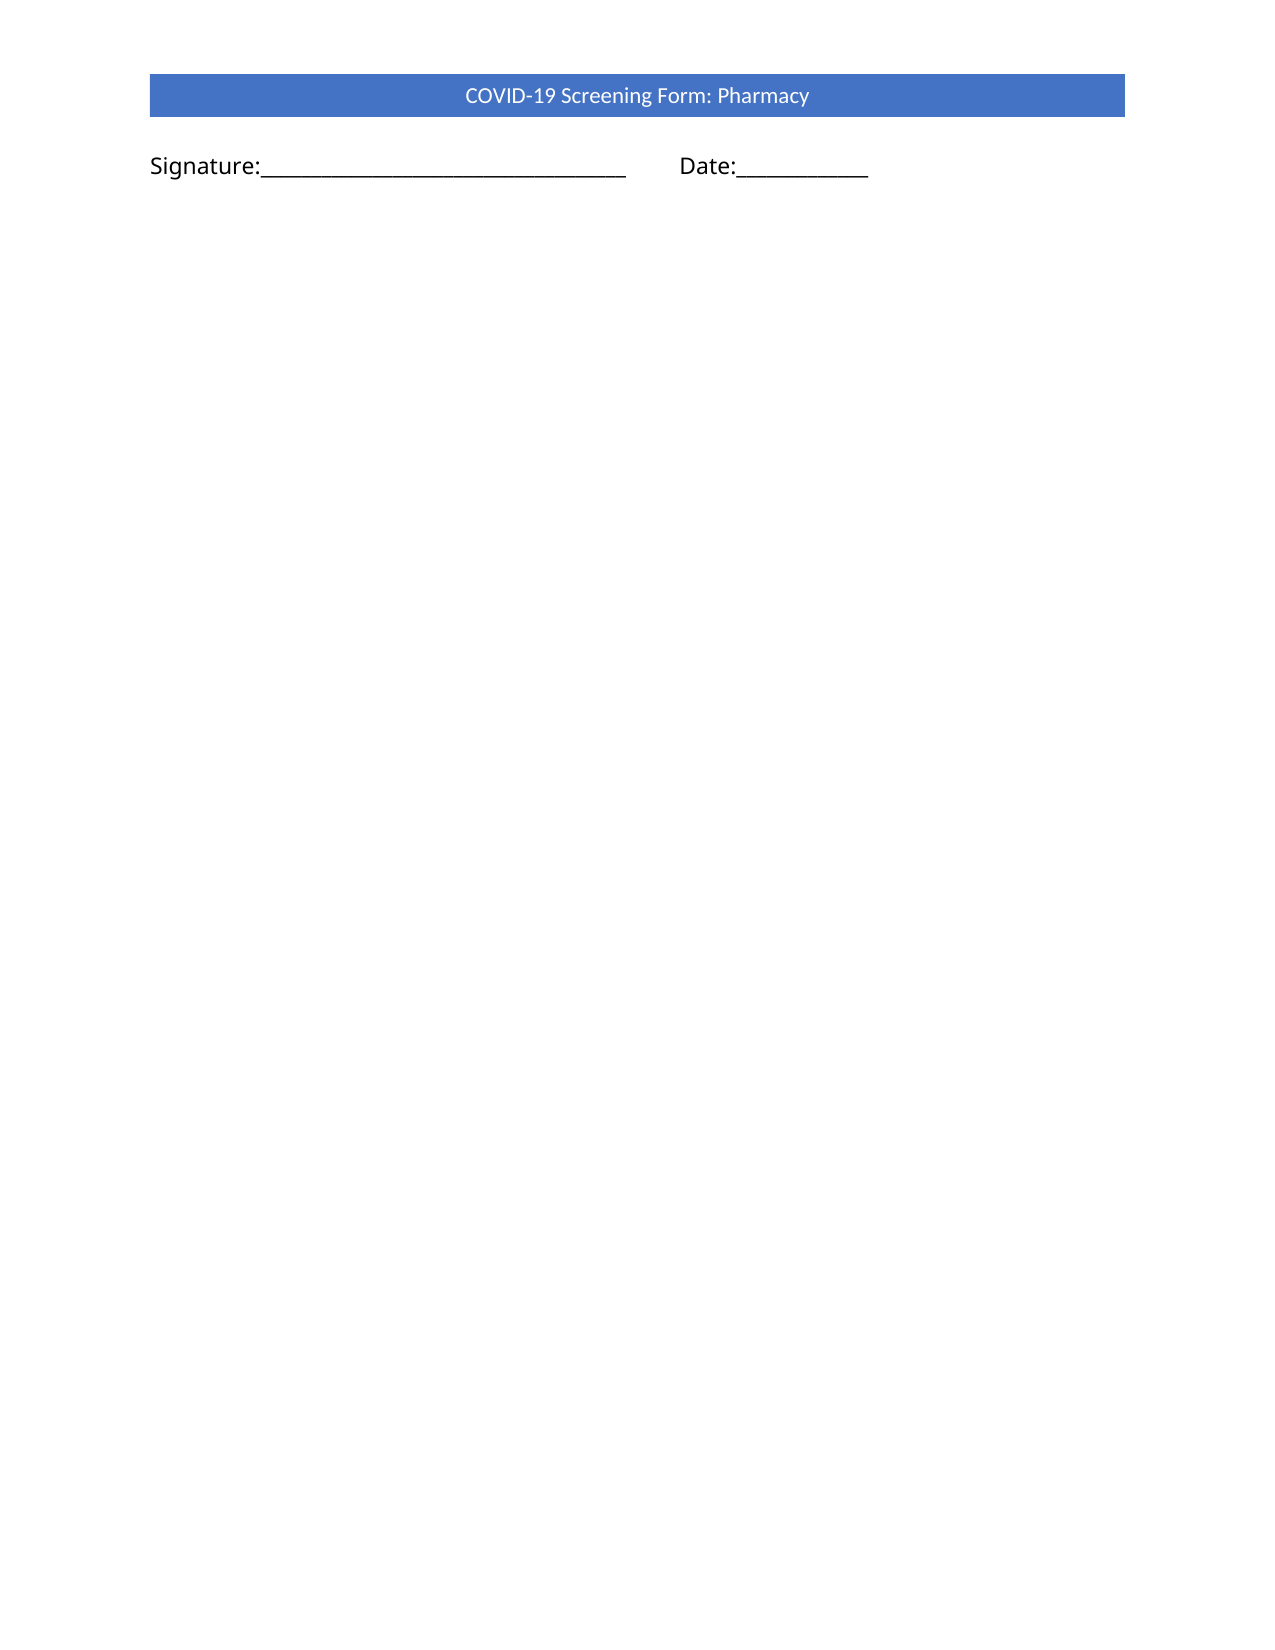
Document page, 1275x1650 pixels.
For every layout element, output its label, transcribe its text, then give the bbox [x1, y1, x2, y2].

text Signature:____________________________________ Date:_____________ [150, 150, 1125, 181]
